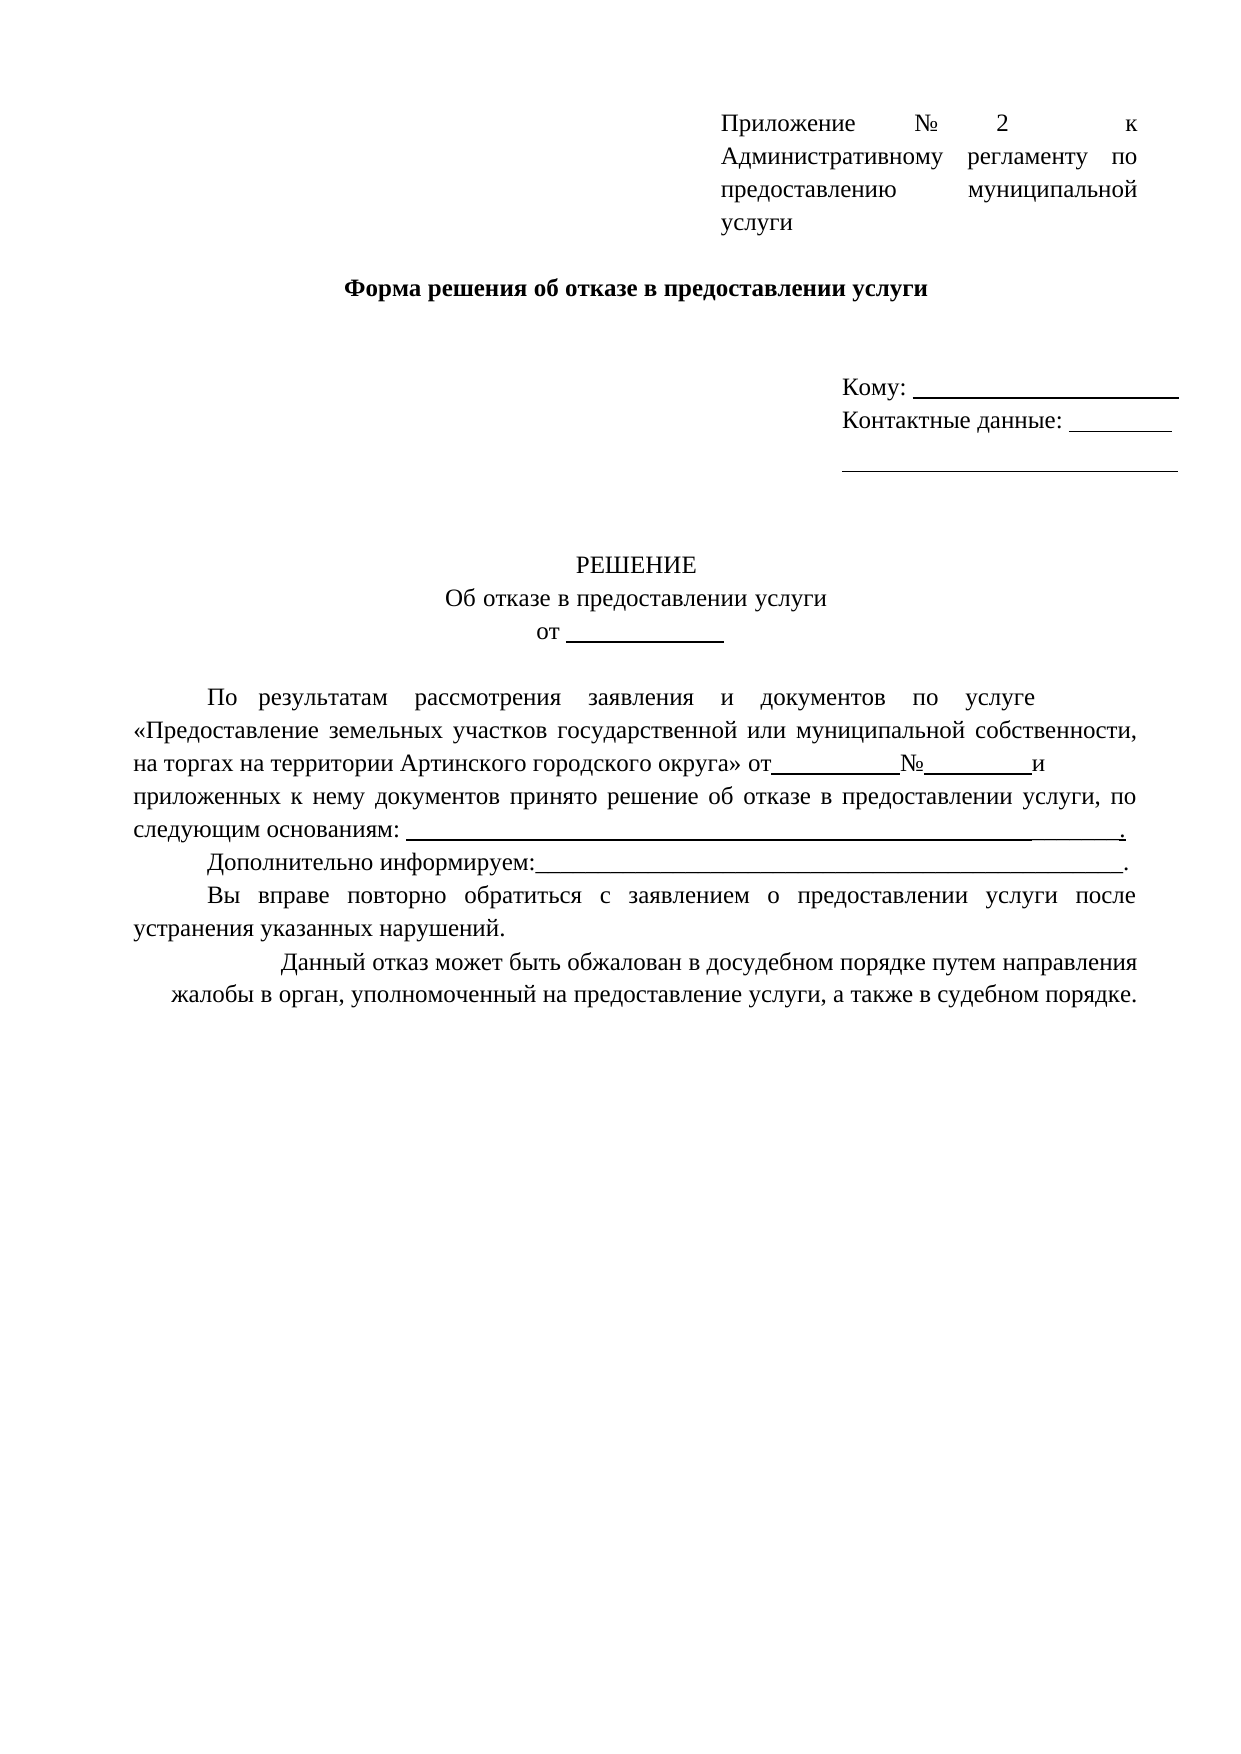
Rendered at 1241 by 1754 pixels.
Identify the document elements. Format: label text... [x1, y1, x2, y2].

text Вы вправе повторно обратиться c заявлением о предоставлении услуги после устранения указанных нарушений. [133, 881, 1137, 942]
text Кому: [842, 372, 1137, 401]
text По результатам рассмотрения заявления и документов по услуге [207, 682, 1137, 711]
text Об отказе в предоставлении услуги [134, 583, 1137, 612]
text Данный отказ может быть обжалован в досудебном порядке путем направления жалобы в орган, уполномоченный на предоставление услуги, а также в судебном порядке. [133, 947, 1137, 1008]
text Контактные данные: [842, 406, 1137, 434]
text «Предоставление земельных участков государственной или муниципальной собственности, на торгах на территории Артинского городского округа» от № и приложенных к нему документов принято решение об отказе в предоставлении услуги, по следующим основаниям: _______. [133, 715, 1137, 843]
text Приложение № 2 к Административному регламенту по предоставлению муниципальной услуги [721, 108, 1137, 236]
text от [123, 616, 1137, 645]
text РЕШЕНИЕ [135, 550, 1137, 579]
subtitle Форма решения об отказе в предоставлении услуги [135, 273, 1137, 302]
text Дополнительно информируем:_______________________________________________. [207, 847, 1137, 876]
